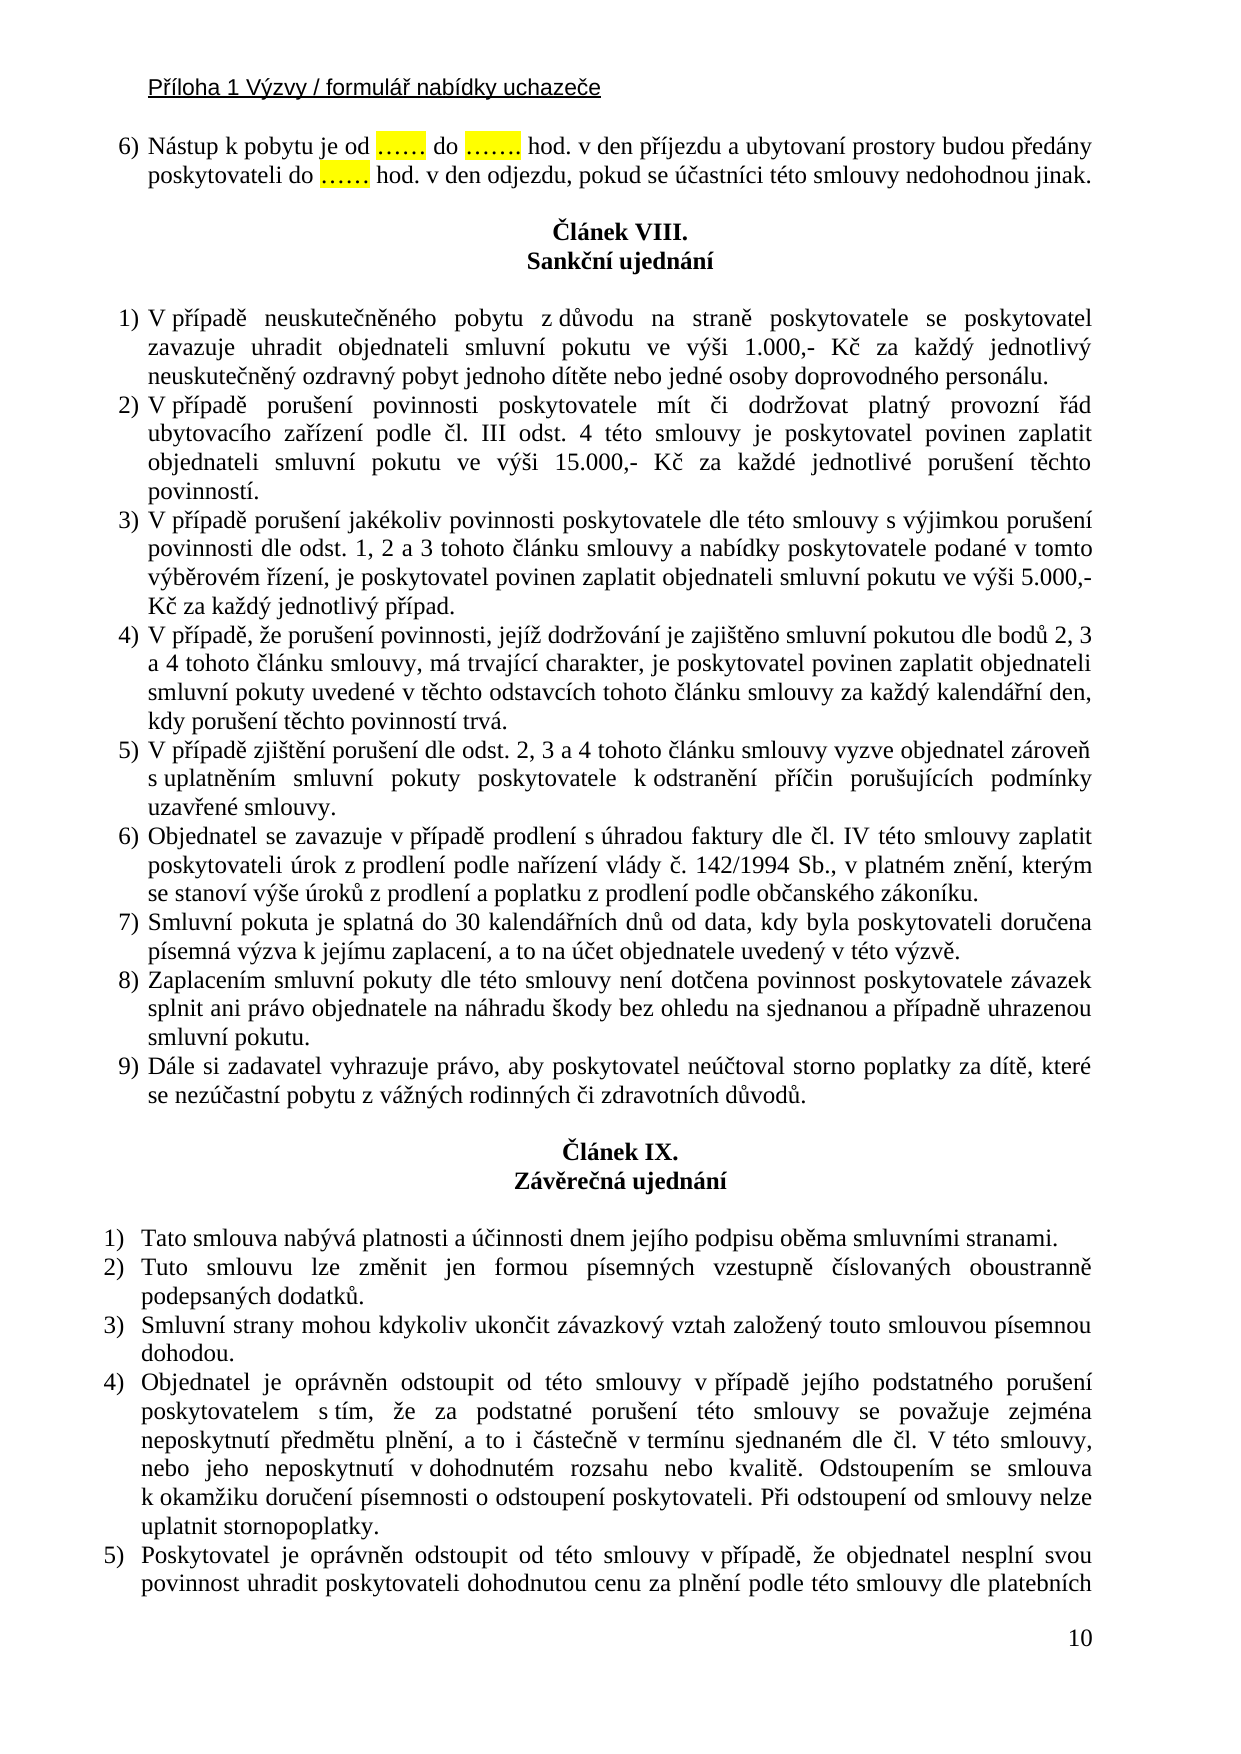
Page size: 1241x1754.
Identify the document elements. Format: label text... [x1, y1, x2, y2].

text Sankční ujednání [148, 246, 1093, 275]
list V případě zjištění porušení dle odst. 2, 3 a 4 tohoto článku smlouvy vyzve objednatel zároveň s uplatněním smluvní pokuty poskytovatele k odstranění příčin porušujících podmínky uzavřené smlouvy. [118, 735, 1093, 821]
text Závěrečná ujednání [148, 1166, 1093, 1195]
text Článek IX. [148, 1137, 1093, 1166]
list Dále si zadavatel vyhrazuje právo, aby poskytovatel neúčtoval storno poplatky za dítě, které se nezúčastní pobytu z vážných rodinných či zdravotních důvodů. [118, 1051, 1093, 1108]
list Tuto smlouvu lze změnit jen formou písemných vzestupně číslovaných oboustranně podepsaných dodatků. [103, 1252, 1093, 1310]
list Smluvní strany mohou kdykoliv ukončit závazkový vztah založený touto smlouvou písemnou dohodou. [103, 1310, 1093, 1367]
list V případě neuskutečněného pobytu z důvodu na straně poskytovatele se poskytovatel zavazuje uhradit objednateli smluvní pokutu ve výši 1.000,- Kč za každý jednotlivý neuskutečněný ozdravný pobyt jednoho dítěte nebo jedné osoby doprovodného personálu. [118, 303, 1093, 390]
list V případě porušení povinnosti poskytovatele mít či dodržovat platný provozní řád ubytovacího zařízení podle čl. III odst. 4 této smlouvy je poskytovatel povinen zaplatit objednateli smluvní pokutu ve výši 15.000,- Kč za každé jednotlivé porušení těchto povinností. [118, 390, 1093, 505]
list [103, 1540, 1093, 1597]
list Objednatel je oprávněn odstoupit od této smlouvy v případě jejího podstatného porušení poskytovatelem s tím, že za podstatné porušení této smlouvy se považuje zejména neposkytnutí předmětu plnění, a to i částečně v termínu sjednaném dle čl. V této smlouvy, nebo jeho neposkytnutí v dohodnutém rozsahu nebo kvalitě. Odstoupením se smlouva k okamžiku doručení písemnosti o odstoupení poskytovateli. Při odstoupení od smlouvy nelze uplatnit stornopoplatky. [103, 1367, 1093, 1540]
list V případě, že porušení povinnosti, jejíž dodržování je zajištěno smluvní pokutou dle bodů 2, 3 a 4 tohoto článku smlouvy, má trvající charakter, je poskytovatel povinen zaplatit objednateli smluvní pokuty uvedené v těchto odstavcích tohoto článku smlouvy za každý kalendářní den, kdy porušení těchto povinností trvá. [118, 620, 1093, 735]
list V případě porušení jakékoliv povinnosti poskytovatele dle této smlouvy s výjimkou porušení povinnosti dle odst. 1, 2 a 3 tohoto článku smlouvy a nabídky poskytovatele podané v tomto výběrovém řízení, je poskytovatel povinen zaplatit objednateli smluvní pokutu ve výši 5.000,- Kč za každý jednotlivý případ. [118, 505, 1093, 620]
text Článek VIII. [148, 217, 1093, 246]
list Nástup k pobytu je od …… do ……. hod. v den příjezdu a ubytovaní prostory budou předány poskytovateli do …… hod. v den odjezdu, pokud se účastníci této smlouvy nedohodnou jinak. [118, 131, 1093, 188]
list Smluvní pokuta je splatná do 30 kalendářních dnů od data, kdy byla poskytovateli doručena písemná výzva k jejímu zaplacení, a to na účet objednatele uvedený v této výzvě. [118, 907, 1093, 965]
list Zaplacením smluvní pokuty dle této smlouvy není dotčena povinnost poskytovatele závazek splnit ani právo objednatele na náhradu škody bez ohledu na sjednanou a případně uhrazenou smluvní pokutu. [118, 965, 1093, 1051]
list Tato smlouva nabývá platnosti a účinnosti dnem jejího podpisu oběma smluvními stranami. [103, 1223, 1093, 1252]
list Objednatel se zavazuje v případě prodlení s úhradou faktury dle čl. IV této smlouvy zaplatit poskytovateli úrok z prodlení podle nařízení vlády č. 142/1994 Sb., v platném znění, kterým se stanoví výše úroků z prodlení a poplatku z prodlení podle občanského zákoníku. [118, 821, 1093, 907]
